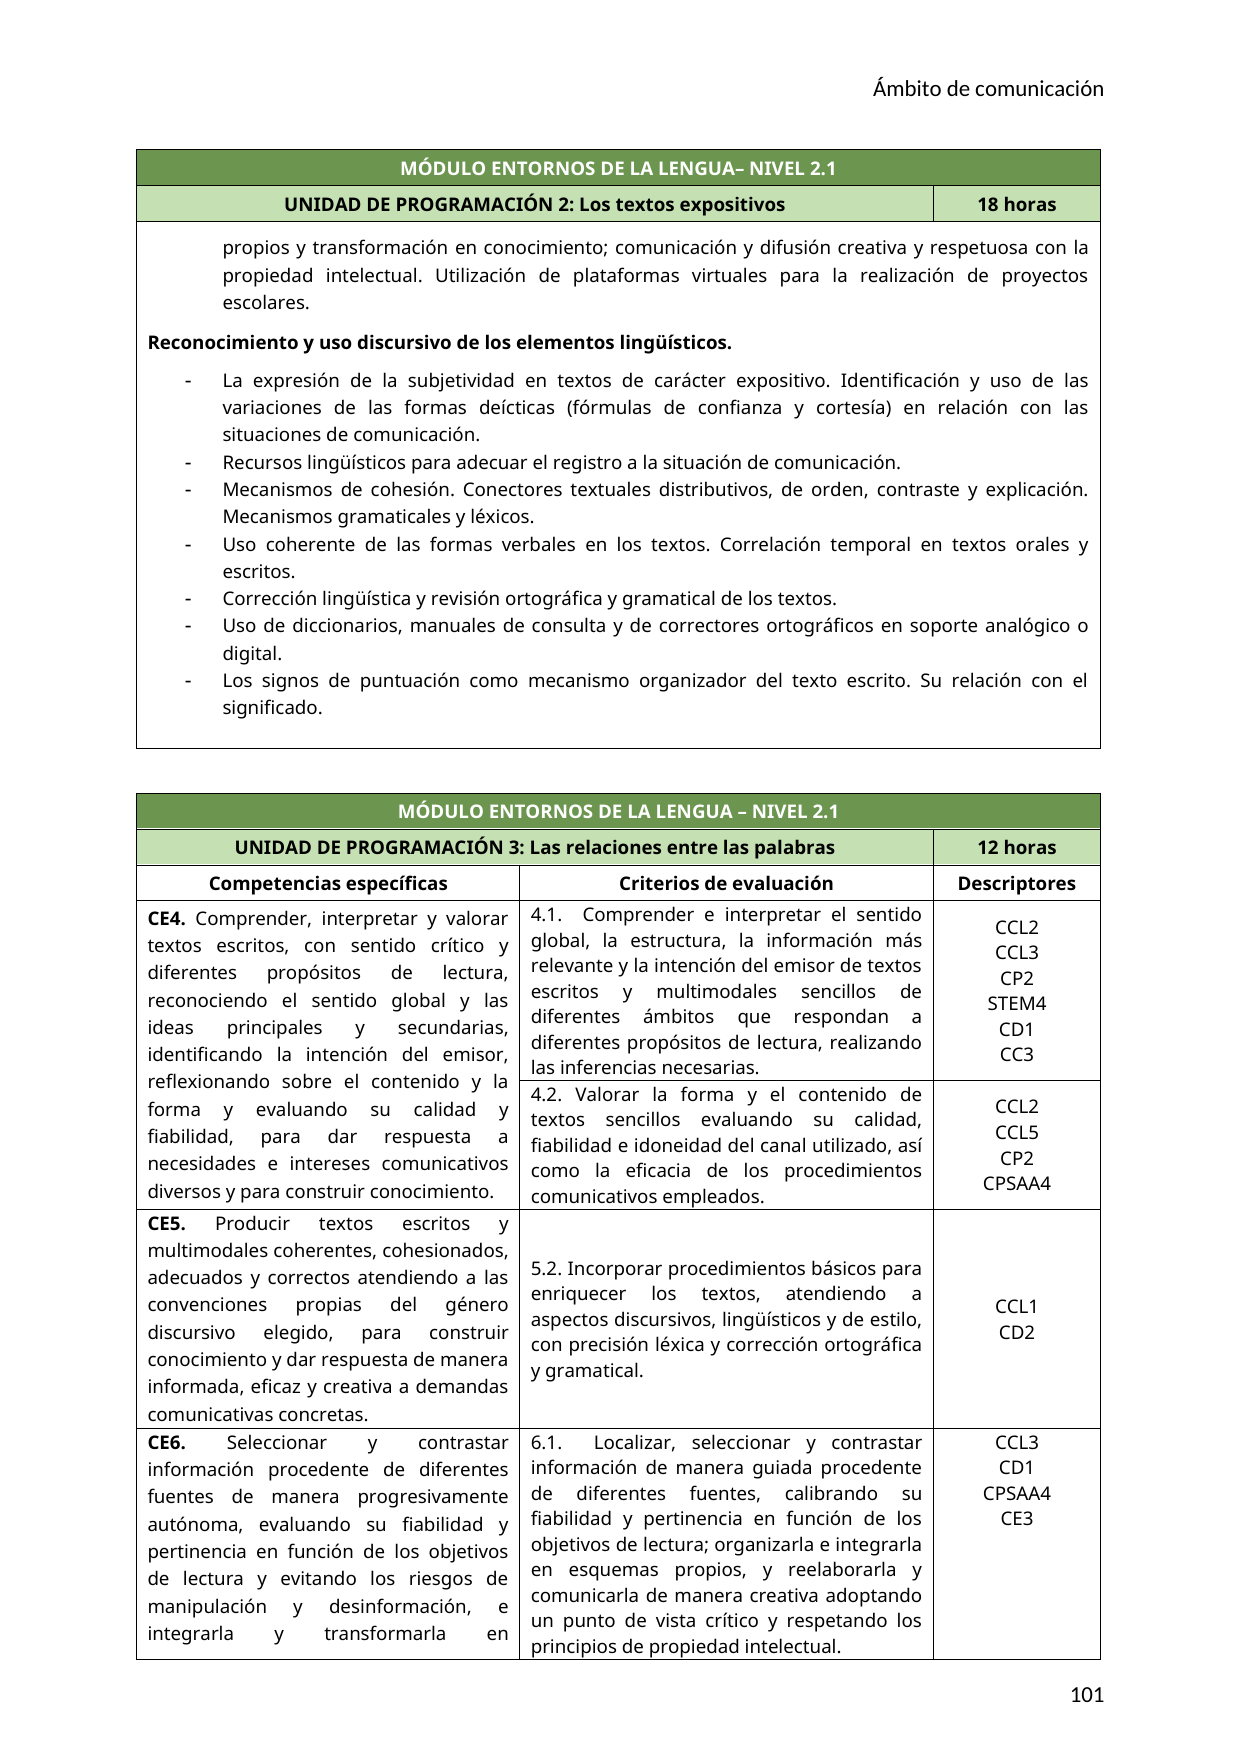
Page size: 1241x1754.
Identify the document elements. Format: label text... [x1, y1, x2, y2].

table_cell Criterios de evaluación [520, 866, 933, 900]
table_cell 5.2. Incorporar procedimientos básicos para enriquecer los textos, atendiendo a aspectos discursivos, lingüísticos y de estilo, con precisión léxica y corrección ortográfica y gramatical. [520, 1210, 933, 1428]
table_cell UNIDAD DE PROGRAMACIÓN 3: Las relaciones entre las palabras [137, 830, 933, 864]
table_header MÓDULO ENTORNOS DE LA LENGUA– NIVEL 2.1 [137, 150, 1100, 185]
table_cell CCL2 CCL5 CP2 CPSAA4 [934, 1081, 1100, 1209]
table_cell CE4. Comprender, interpretar y valorar textos escritos, con sentido crítico y diferentes propósitos de lectura, reconociendo el sentido global y las ideas principales y secundarias, identificando la intención del emisor, reflexionando sobre el contenido y la forma y evaluando su calidad y fiabilidad, para dar respuesta a necesidades e intereses comunicativos diversos y para construir conocimiento. [137, 901, 519, 1209]
table_cell 18 horas [934, 186, 1100, 221]
table_cell CCL3 CD1 CPSAA4 CE3 [934, 1429, 1100, 1659]
table_cell UNIDAD DE PROGRAMACIÓN 2: Los textos expositivos [137, 186, 933, 221]
table_cell CCL2 CCL3 CP2 STEM4 CD1 CC3 [934, 901, 1100, 1080]
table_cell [137, 222, 1100, 747]
table_cell Descriptores [934, 866, 1100, 900]
table_header MÓDULO ENTORNOS DE LA LENGUA – NIVEL 2.1 [137, 794, 1100, 828]
table_cell CCL1 CD2 [934, 1210, 1100, 1428]
table_cell CE5. Producir textos escritos y multimodales coherentes, cohesionados, adecuados y correctos atendiendo a las convenciones propias del género discursivo elegido, para construir conocimiento y dar respuesta de manera informada, eficaz y creativa a demandas comunicativas concretas. [137, 1210, 519, 1428]
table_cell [137, 1429, 519, 1659]
table_cell Competencias específicas [137, 866, 519, 900]
table_cell 4.2. Valorar la forma y el contenido de textos sencillos evaluando su calidad, fiabilidad e idoneidad del canal utilizado, así como la eficacia de los procedimientos comunicativos empleados. [520, 1081, 933, 1209]
table_cell 6.1. Localizar, seleccionar y contrastar información de manera guiada procedente de diferentes fuentes, calibrando su fiabilidad y pertinencia en función de los objetivos de lectura; organizarla e integrarla en esquemas propios, y reelaborarla y comunicarla de manera creativa adoptando un punto de vista crítico y respetando los principios de propiedad intelectual. [520, 1429, 933, 1659]
table_cell 12 horas [934, 830, 1100, 864]
table_cell 4.1. Comprender e interpretar el sentido global, la estructura, la información más relevante y la intención del emisor de textos escritos y multimodales sencillos de diferentes ámbitos que respondan a diferentes propósitos de lectura, realizando las inferencias necesarias. [520, 901, 933, 1080]
